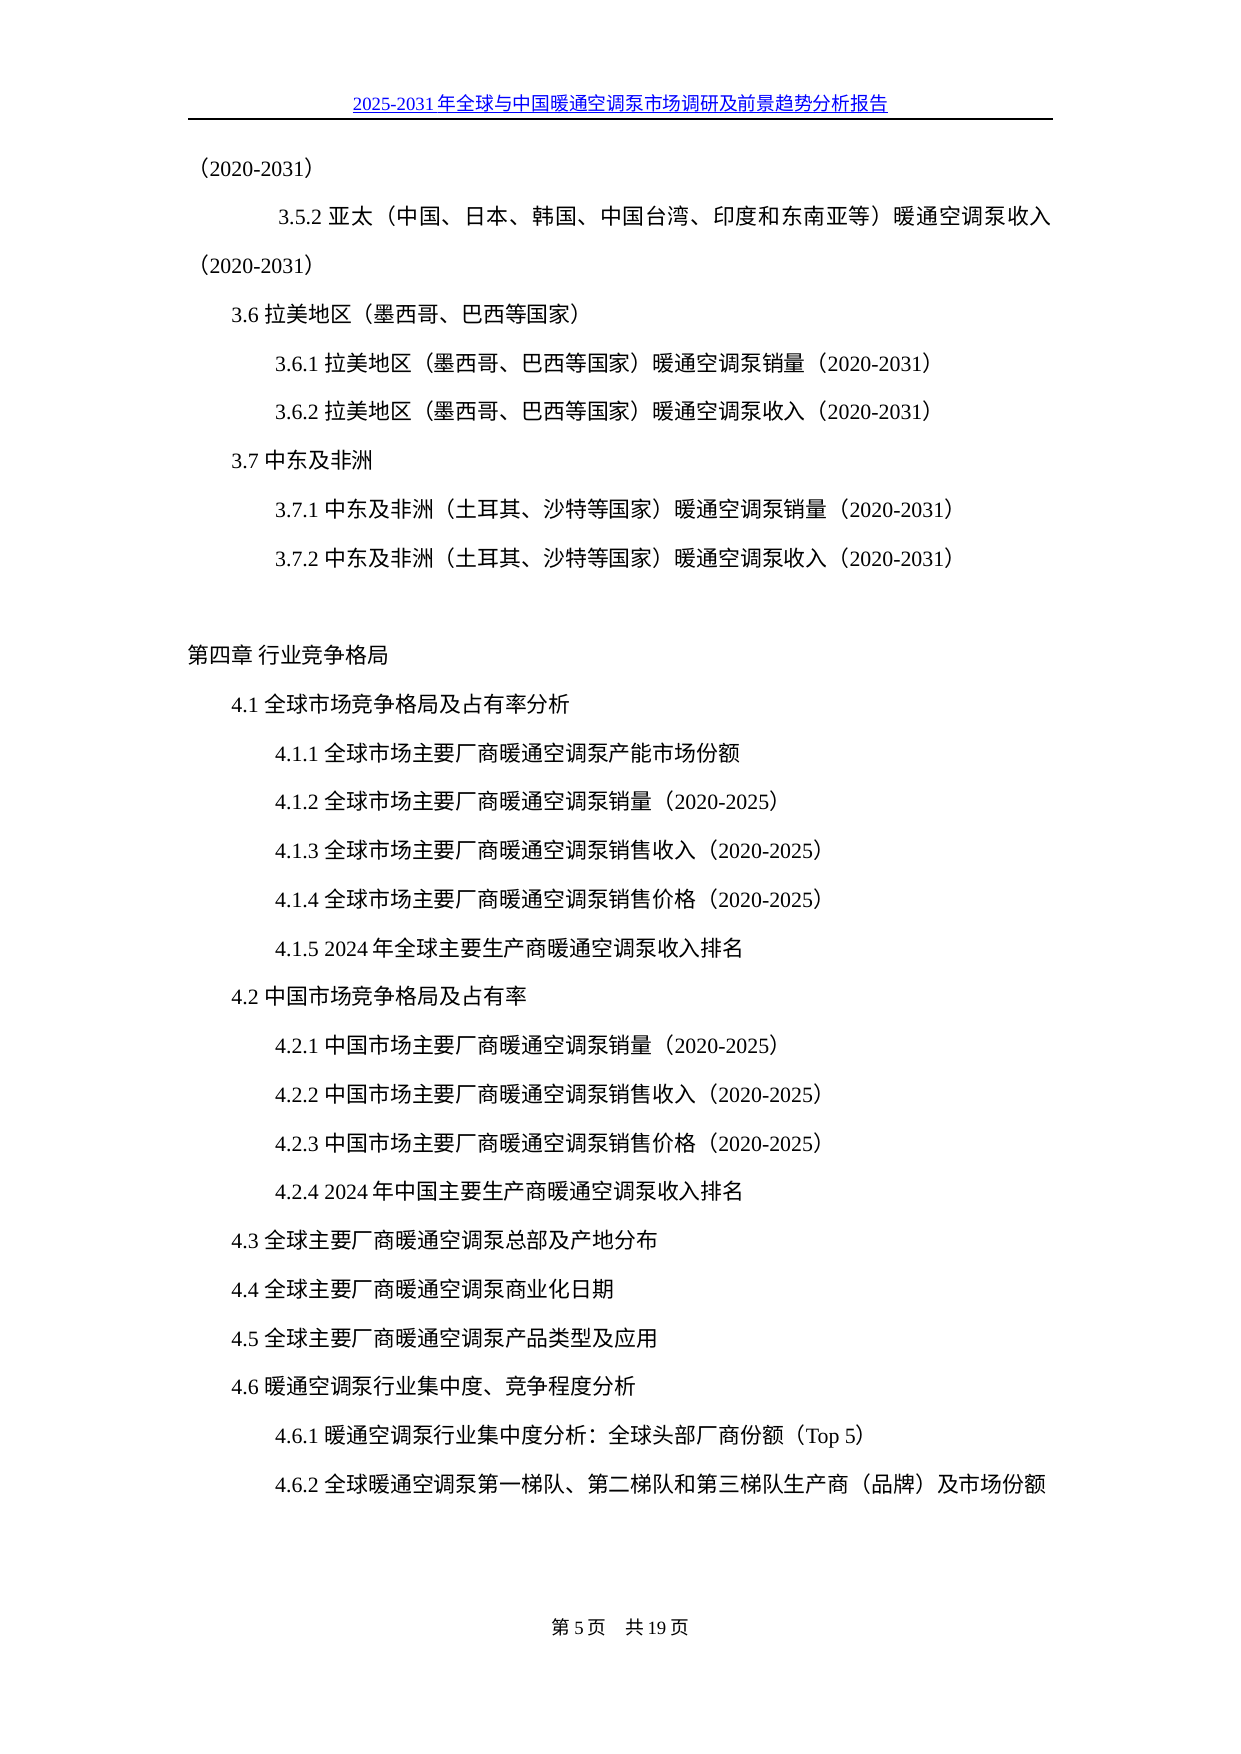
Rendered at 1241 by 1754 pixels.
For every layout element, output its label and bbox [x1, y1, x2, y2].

text [187, 150, 1053, 1499]
